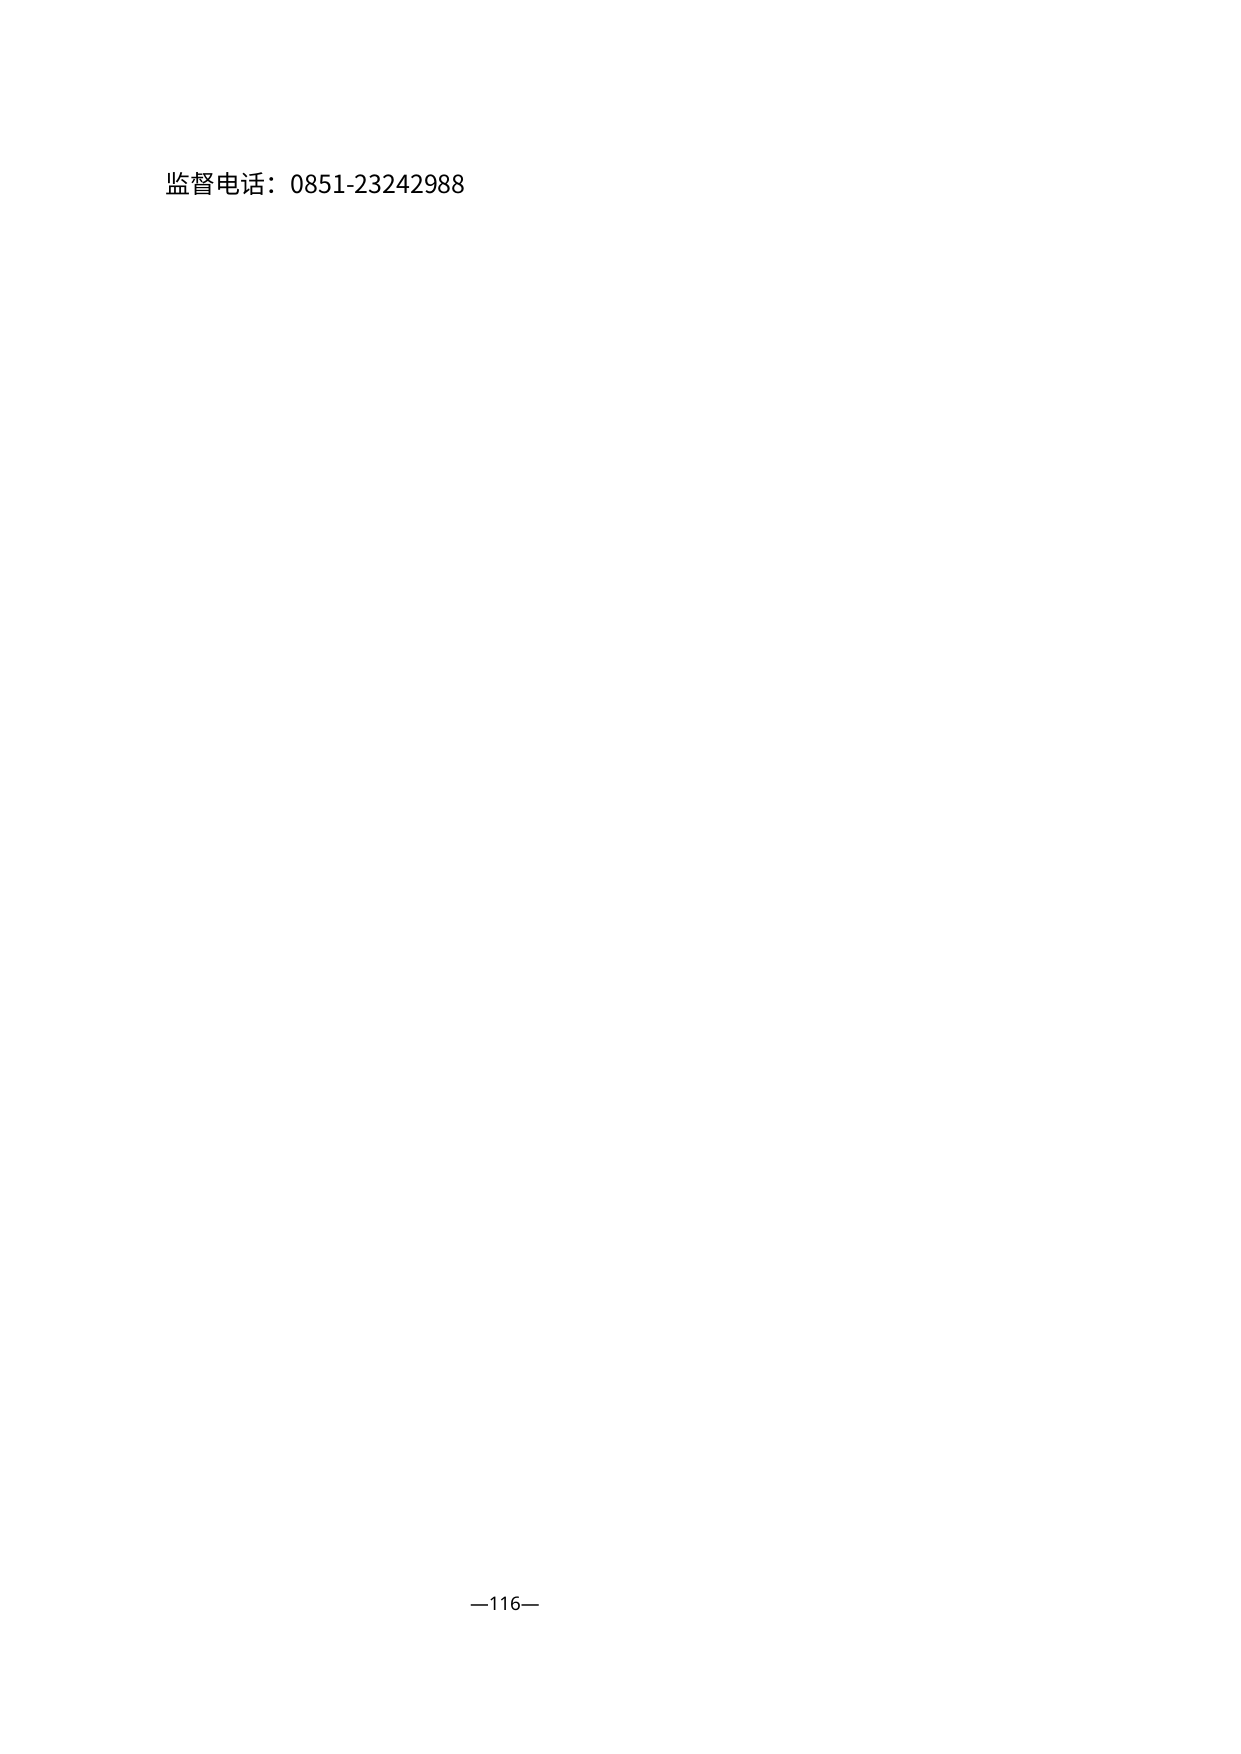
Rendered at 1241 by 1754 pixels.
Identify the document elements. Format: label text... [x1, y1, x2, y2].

text 监督电话：0851-23242988 [165, 165, 1110, 201]
